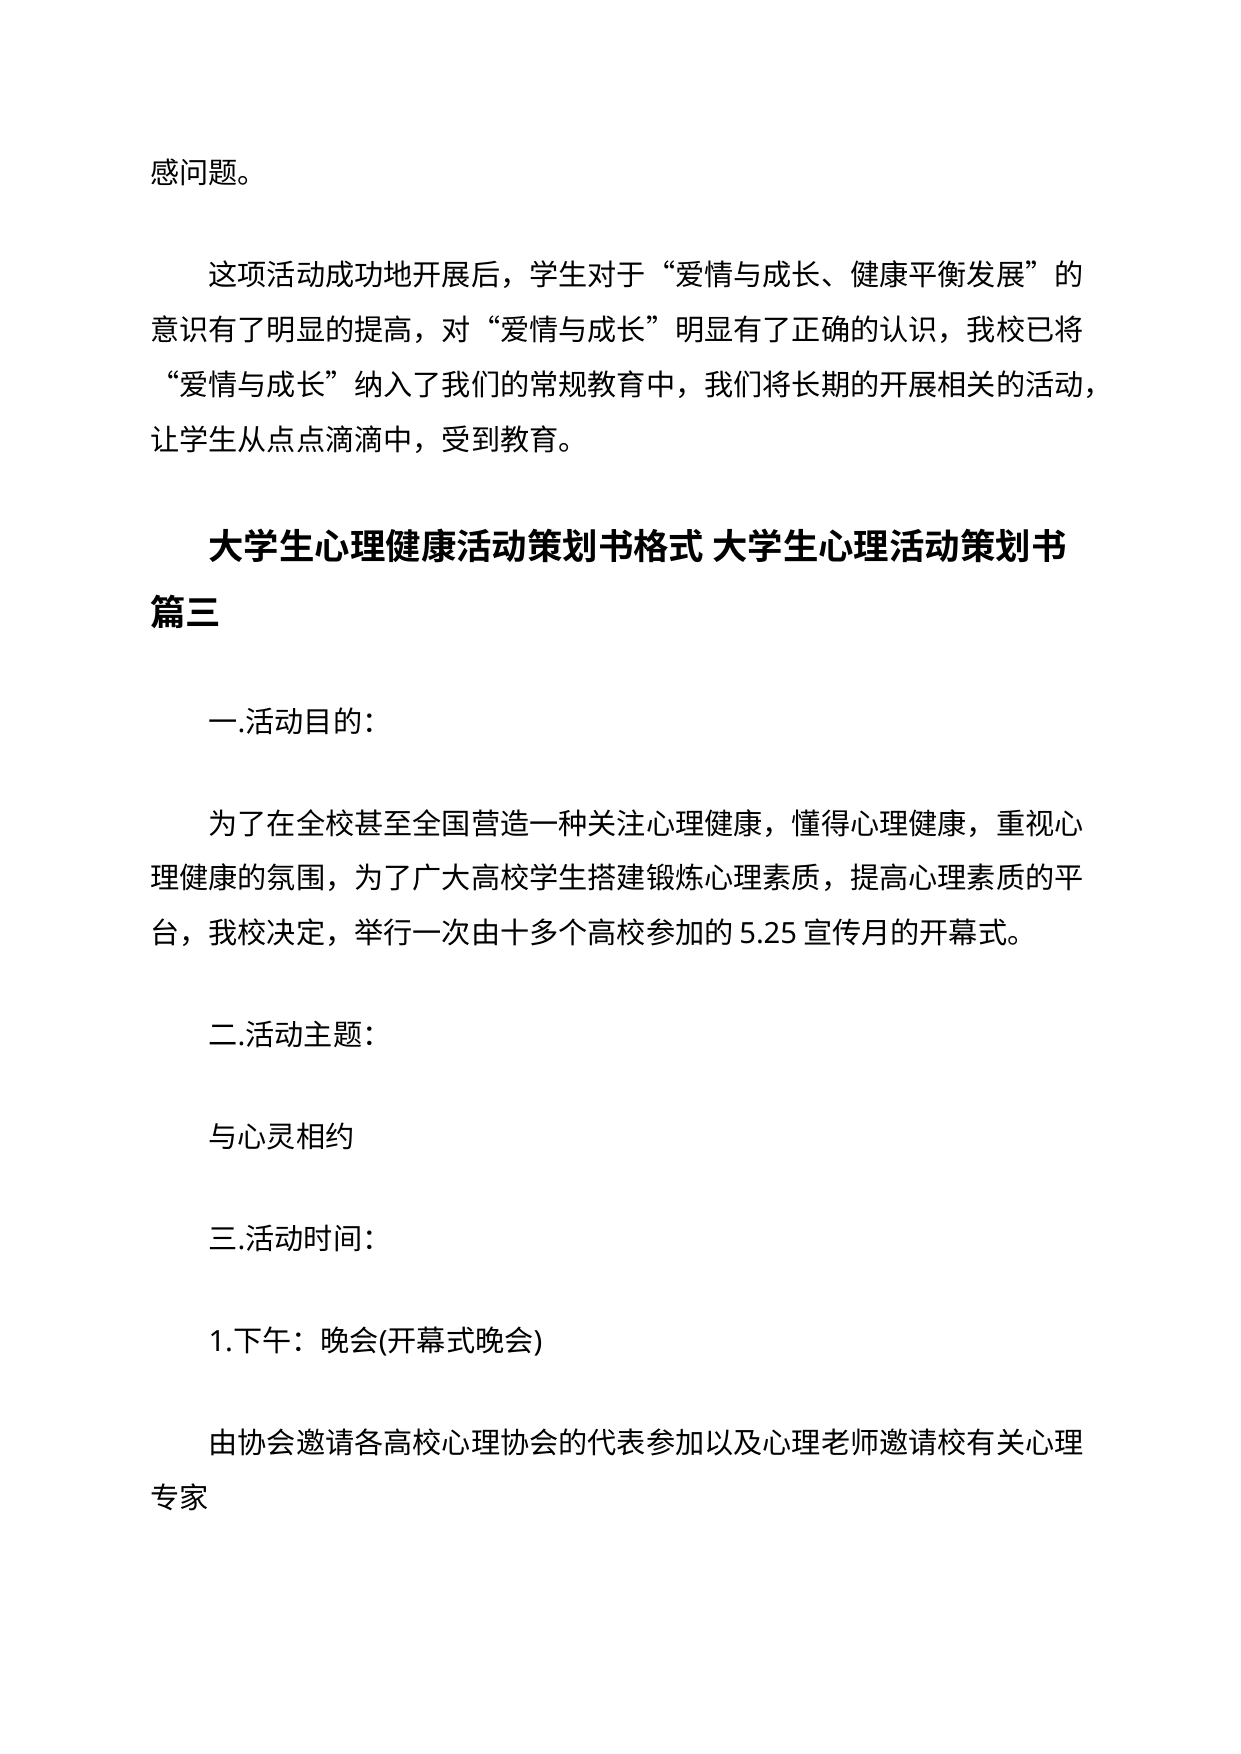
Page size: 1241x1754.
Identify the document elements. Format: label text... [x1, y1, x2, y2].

text 大学生心理健康活动策划书格式 大学生心理活动策划书篇三 [150, 518, 1090, 636]
text 一.活动目的： [150, 698, 1090, 741]
text 与心灵相约 [150, 1114, 1090, 1156]
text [150, 150, 1090, 192]
text 这项活动成功地开展后，学生对于“爱情与成长、健康平衡发展”的意识有了明显的提高，对“爱情与成长”明显有了正确的认识，我校已将“爱情与成长”纳入了我们的常规教育中，我们将长期的开展相关的活动，让学生从点点滴滴中，受到教育。 [150, 252, 1090, 459]
text 1.下午：晚会(开幕式晚会) [150, 1318, 1090, 1360]
text 三.活动时间： [150, 1216, 1090, 1258]
text 由协会邀请各高校心理协会的代表参加以及心理老师邀请校有关心理专家 [150, 1420, 1090, 1517]
text 二.活动主题： [150, 1012, 1090, 1054]
text 为了在全校甚至全国营造一种关注心理健康，懂得心理健康，重视心理健康的氛围，为了广大高校学生搭建锻炼心理素质，提高心理素质的平台，我校决定，举行一次由十多个高校参加的5.25宣传月的开幕式。 [150, 800, 1090, 952]
